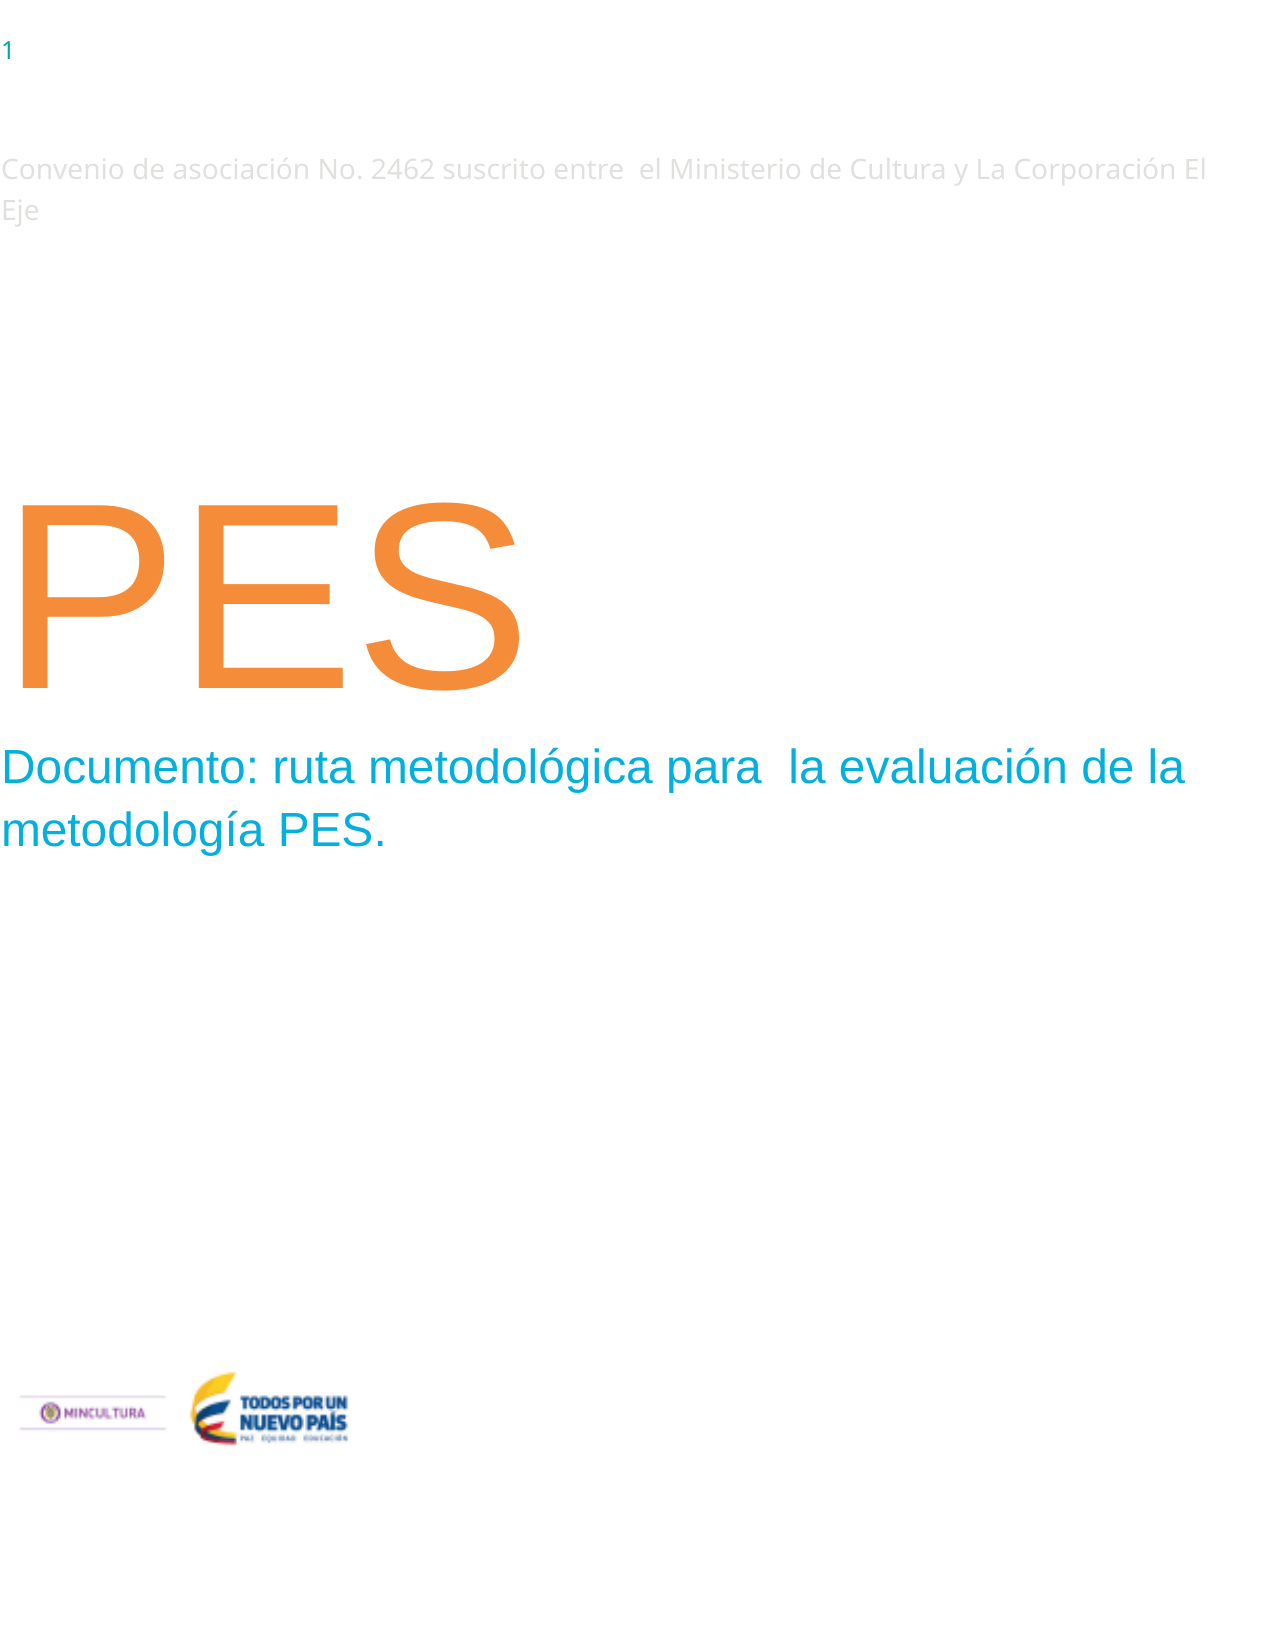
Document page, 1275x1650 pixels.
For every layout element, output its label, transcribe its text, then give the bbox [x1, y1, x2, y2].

picture [0, 1360, 367, 1471]
text Convenio de asociación No. 2462 suscrito entre el Ministerio de Cultura y La Corporación El Eje [1, 149, 1247, 228]
text Documento: ruta metodológica para la evaluación de la metodología PES. [1, 738, 1247, 856]
text PES [1, 488, 1247, 738]
text 1 [1, 37, 1247, 65]
